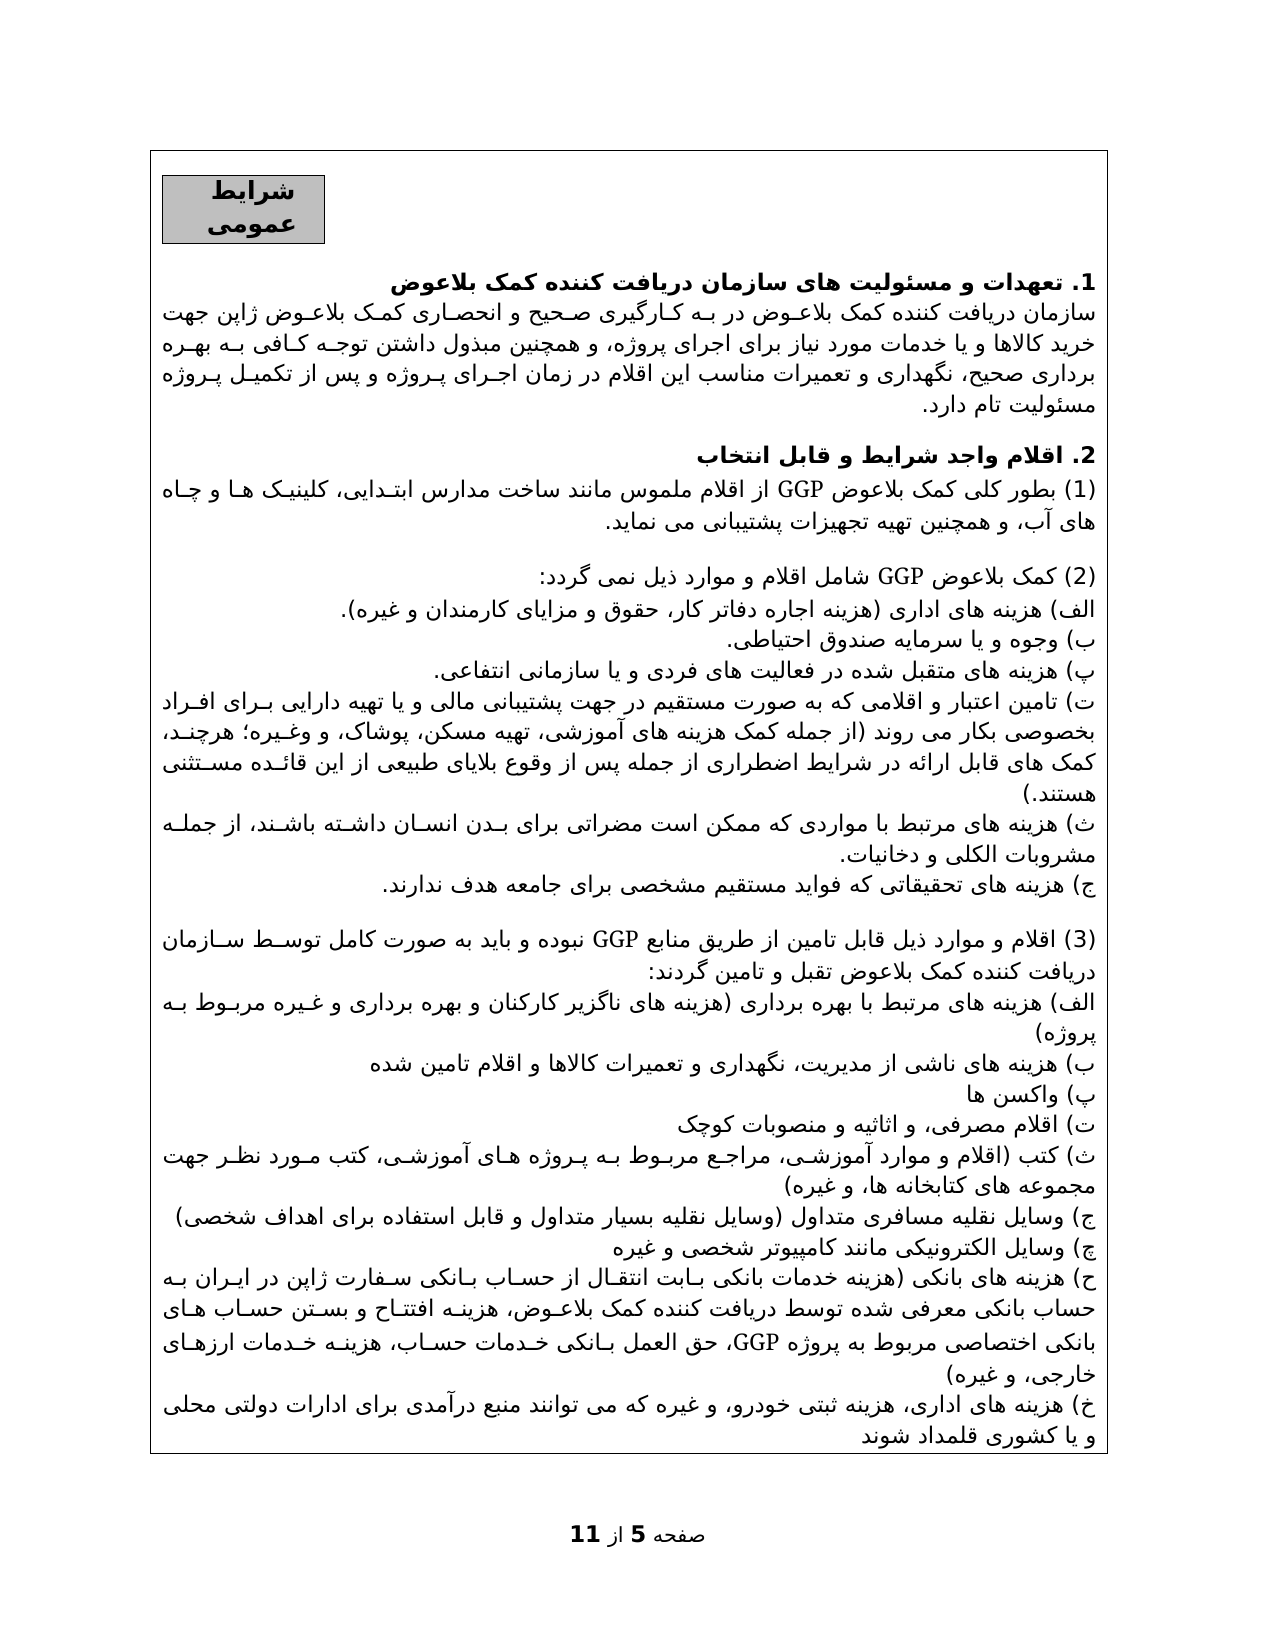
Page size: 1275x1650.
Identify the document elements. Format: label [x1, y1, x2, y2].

table_cell [151, 151, 1107, 1453]
